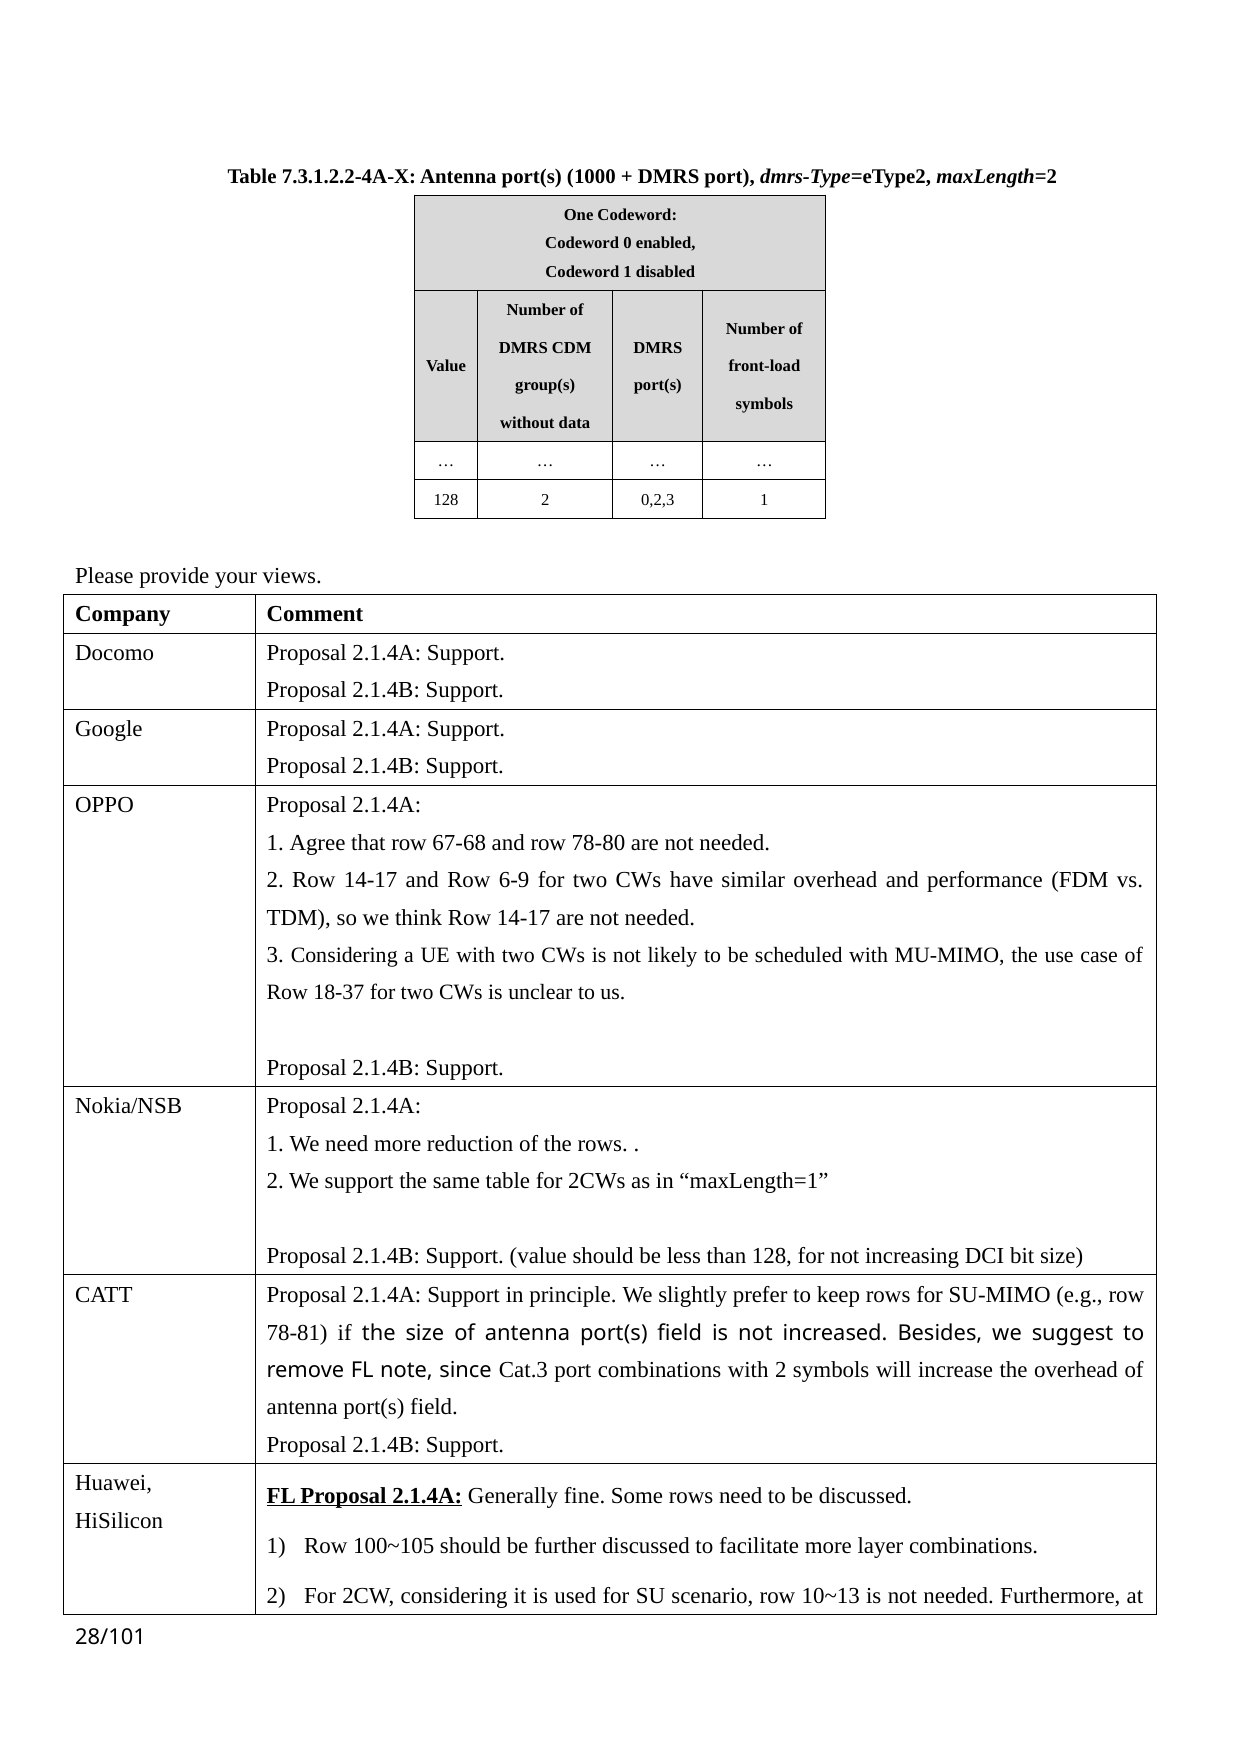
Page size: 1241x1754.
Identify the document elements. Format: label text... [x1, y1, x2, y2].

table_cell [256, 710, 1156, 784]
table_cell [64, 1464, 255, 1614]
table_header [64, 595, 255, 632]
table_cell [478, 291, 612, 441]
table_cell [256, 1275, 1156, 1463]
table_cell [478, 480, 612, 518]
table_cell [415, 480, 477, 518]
text Please provide your views. [75, 556, 1165, 594]
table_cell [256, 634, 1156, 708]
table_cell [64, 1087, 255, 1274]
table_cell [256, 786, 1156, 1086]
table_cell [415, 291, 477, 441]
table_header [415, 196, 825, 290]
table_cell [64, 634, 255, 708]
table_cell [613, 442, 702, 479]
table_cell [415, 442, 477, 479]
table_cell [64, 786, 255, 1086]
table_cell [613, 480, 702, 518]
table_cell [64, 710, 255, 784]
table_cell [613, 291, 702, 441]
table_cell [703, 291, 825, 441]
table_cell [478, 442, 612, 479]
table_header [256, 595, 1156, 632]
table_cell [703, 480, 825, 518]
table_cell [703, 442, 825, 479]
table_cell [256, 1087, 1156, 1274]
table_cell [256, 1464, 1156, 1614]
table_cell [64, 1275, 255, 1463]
list Table 7.3.1.2.2-4A-X: Antenna port(s) (1000 + DMRS port), dmrs-Type=eType2, maxLength=2 [119, 157, 1165, 194]
